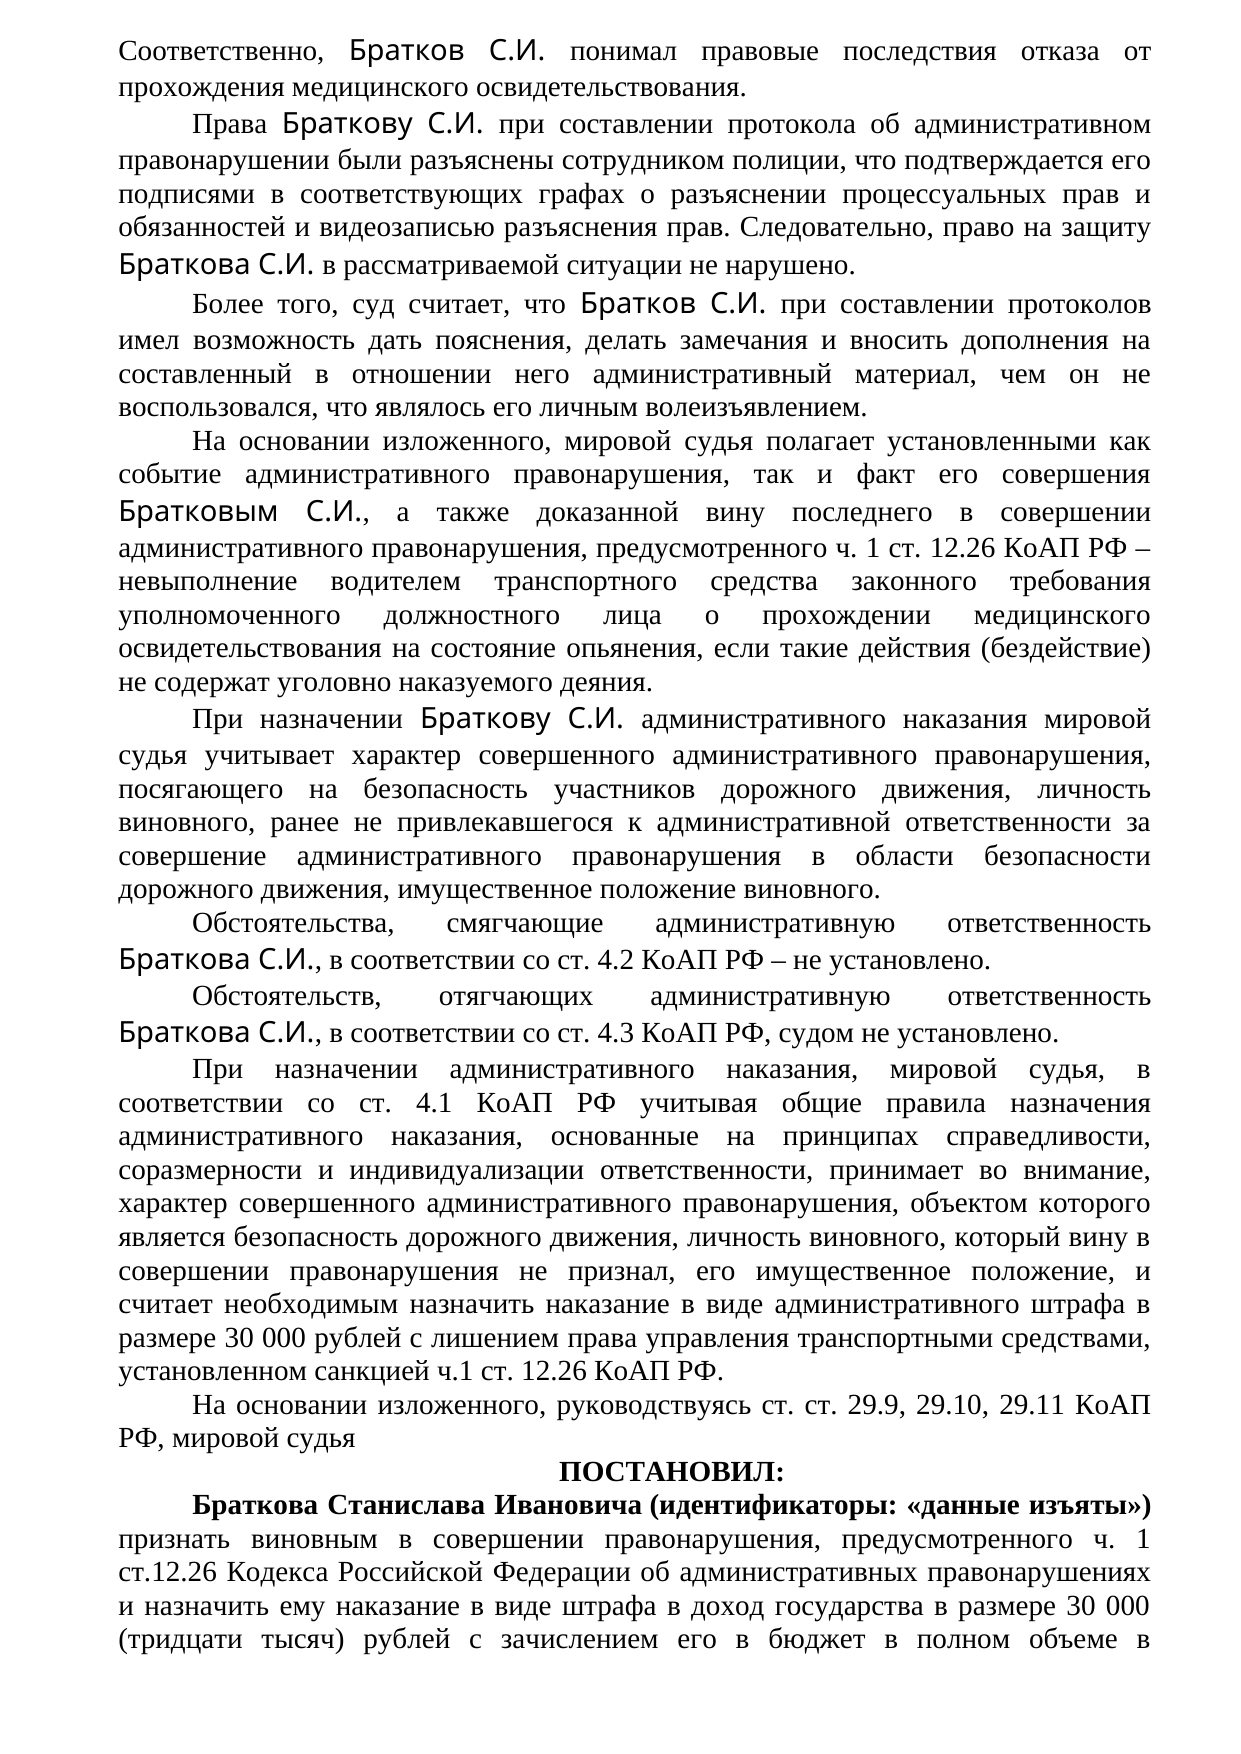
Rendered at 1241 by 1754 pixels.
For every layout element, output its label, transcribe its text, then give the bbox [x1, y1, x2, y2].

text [118, 1487, 1152, 1655]
text При назначении Браткову С.И. административного наказания мировой судья учитывает характер совершенного административного правонарушения, посягающего на безопасность участников дорожного движения, личность виновного, ранее не привлекавшегося к административной ответственности за совершение административного правонарушения в области безопасности дорожного движения, имущественное положение виновного. [118, 698, 1152, 905]
text Более того, суд считает, что Братков С.И. при составлении протоколов имел возможность дать пояснения, делать замечания и вносить дополнения на составленный в отношении него административный материал, чем он не воспользовался, что являлось его личным волеизъявлением. [118, 283, 1152, 423]
text Обстоятельства, смягчающие административную ответственность Браткова С.И., в соответствии со ст. 4.2 КоАП РФ – не установлено. [118, 905, 1152, 978]
text На основании изложенного, мировой судья полагает установленными как событие административного правонарушения, так и факт его совершения Братковым С.И., а также доказанной вину последнего в совершении административного правонарушения, предусмотренного ч. 1 ст. 12.26 КоАП РФ – невыполнение водителем транспортного средства законного требования уполномоченного должностного лица о прохождении медицинского освидетельствования на состояние опьянения, если такие действия (бездействие) не содержат уголовно наказуемого деяния. [118, 423, 1152, 698]
text Права Браткову С.И. при составлении протокола об административном правонарушении были разъяснены сотрудником полиции, что подтверждается его подписями в соответствующих графах о разъяснении процессуальных прав и обязанностей и видеозаписью разъяснения прав. Следовательно, право на защиту Браткова С.И. в рассматриваемой ситуации не нарушено. [118, 103, 1152, 283]
text Обстоятельств, отягчающих административную ответственность Браткова С.И., в соответствии со ст. 4.3 КоАП РФ, судом не установлено. [118, 978, 1152, 1051]
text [118, 29, 1152, 103]
text ПОСТАНОВИЛ: [118, 1454, 1152, 1487]
text При назначении административного наказания, мировой судья, в соответствии со ст. 4.1 КоАП РФ учитывая общие правила назначения административного наказания, основанные на принципах справедливости, соразмерности и индивидуализации ответственности, принимает во внимание, характер совершенного административного правонарушения, объектом которого является безопасность дорожного движения, личность виновного, который вину в совершении правонарушения не признал, его имущественное положение, и считает необходимым назначить наказание в виде административного штрафа в размере 30 000 рублей с лишением права управления транспортными средствами, установленном санкцией ч.1 ст. 12.26 КоАП РФ. [118, 1051, 1152, 1387]
text На основании изложенного, руководствуясь ст. ст. 29.9, 29.10, 29.11 КоАП РФ, мировой судья [118, 1387, 1152, 1454]
